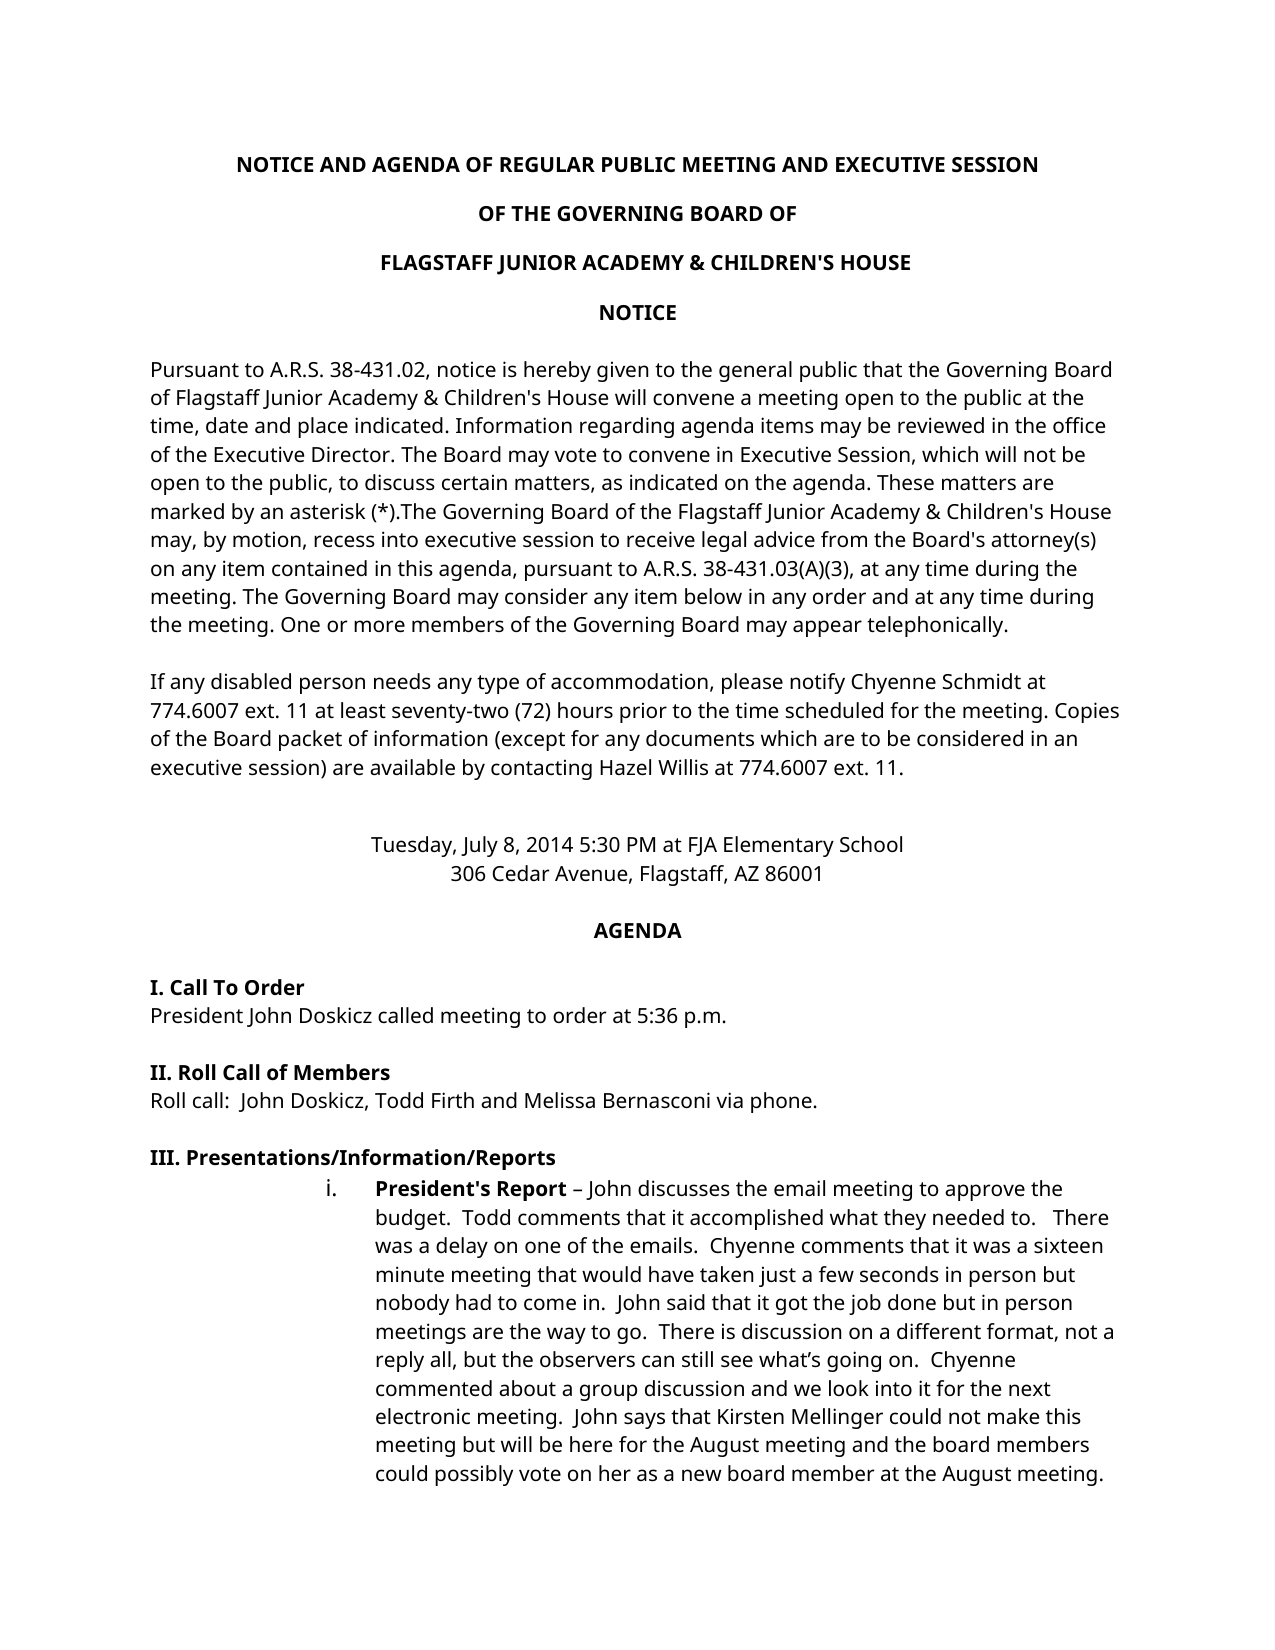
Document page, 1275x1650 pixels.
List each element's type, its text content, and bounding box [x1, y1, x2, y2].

text OF THE GOVERNING BOARD OF [150, 199, 1125, 228]
text Roll call: John Doskicz, Todd Firth and Melissa Bernasconi via phone. [150, 1086, 1125, 1115]
text President John Doskicz called meeting to order at 5:36 p.m. [150, 1001, 1125, 1029]
text NOTICE [150, 298, 1125, 326]
text Tuesday, July 8, 2014 5:30 PM at FJA Elementary School [150, 831, 1125, 859]
text If any disabled person needs any type of accommodation, please notify Chyenne Schmidt at 774.6007 ext. 11 at least seventy-two (72) hours prior to the time scheduled for the meeting. Copies of the Board packet of information (except for any documents which are to be considered in an executive session) are available by contacting Hazel Willis at 774.6007 ext. 11. [150, 667, 1125, 781]
text 306 Cedar Avenue, Flagstaff, AZ 86001 [150, 859, 1125, 887]
text I. Call To Order [150, 973, 1125, 1001]
text FLAGSTAFF JUNIOR ACADEMY & CHILDREN'S HOUSE [150, 248, 1125, 277]
text AGENDA [150, 916, 1125, 944]
text Pursuant to A.R.S. 38-431.02, notice is hereby given to the general public that the Governing Board of Flagstaff Junior Academy & Children's House will convene a meeting open to the public at the time, date and place indicated. Information regarding agenda items may be reviewed in the office of the Executive Director. The Board may vote to convene in Executive Session, which will not be open to the public, to discuss certain matters, as indicated on the agenda. These matters are marked by an asterisk (*).The Governing Board of the Flagstaff Junior Academy & Children's House may, by motion, recess into executive session to receive legal advice from the Board's attorney(s) on any item contained in this agenda, pursuant to A.R.S. 38-431.03(A)(3), at any time during the meeting. The Governing Board may consider any item below in any order and at any time during the meeting. One or more members of the Governing Board may appear telephonically. [150, 355, 1125, 639]
text NOTICE AND AGENDA OF REGULAR PUBLIC MEETING AND EXECUTIVE SESSION [150, 150, 1125, 178]
list President's Report – John discusses the email meeting to approve the budget. Todd comments that it accomplished what they needed to. There was a delay on one of the emails. Chyenne comments that it was a sixteen minute meeting that would have taken just a few seconds in person but nobody had to come in. John said that it got the job done but in person meetings are the way to go. There is discussion on a different format, not a reply all, but the observers can still see what’s going on. Chyenne commented about a group discussion and we look into it for the next electronic meeting. John says that Kirsten Mellinger could not make this meeting but will be here for the August meeting and the board members could possibly vote on her as a new board member at the August meeting. [337, 1172, 1125, 1487]
text III. Presentations/Information/Reports [150, 1143, 1125, 1172]
text II. Roll Call of Members [150, 1058, 1125, 1086]
